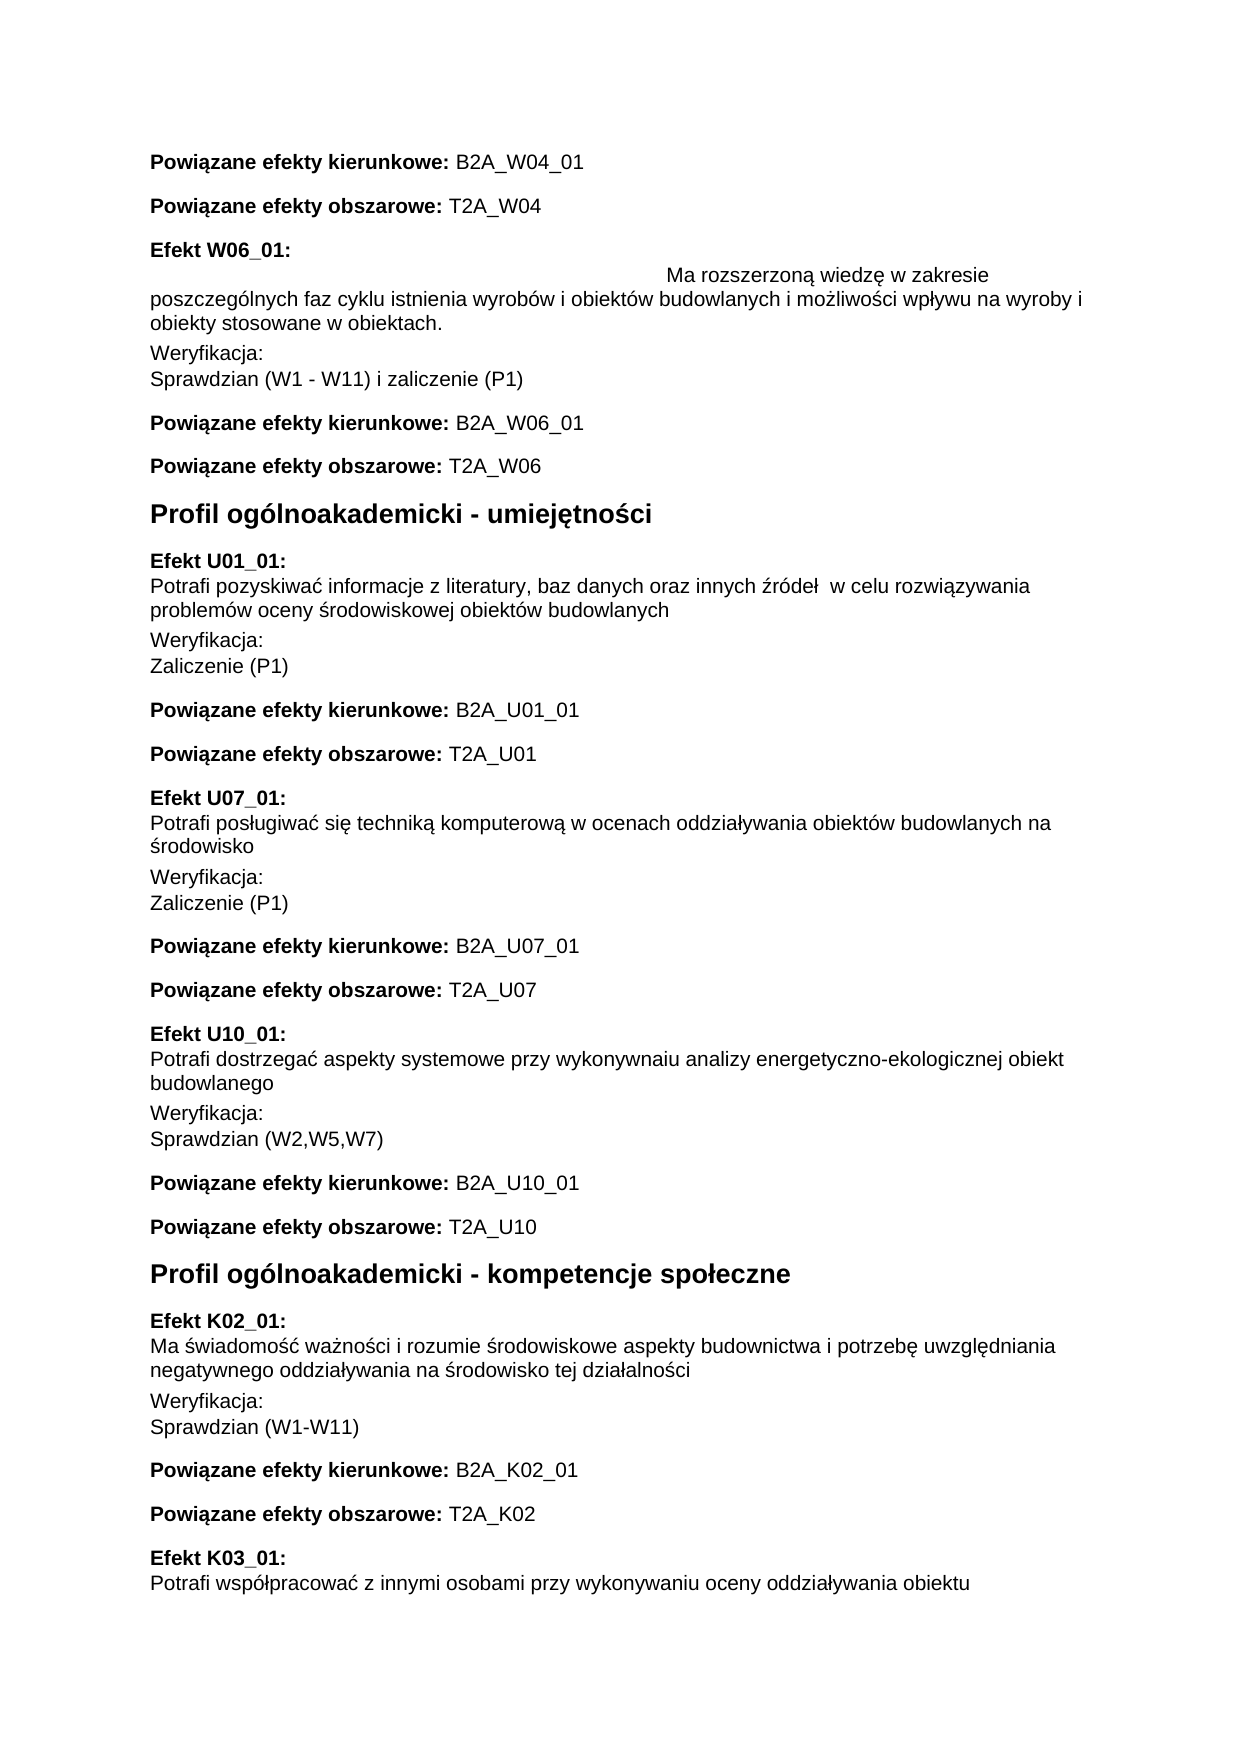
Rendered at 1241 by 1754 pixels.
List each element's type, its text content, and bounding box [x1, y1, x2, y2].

text Powiązane efekty kierunkowe: B2A_U10_01 [150, 1171, 1090, 1195]
text Weryfikacja: [150, 864, 1090, 888]
text Powiązane efekty obszarowe: T2A_U01 [150, 742, 1090, 766]
text Powiązane efekty obszarowe: T2A_K02 [150, 1502, 1090, 1526]
text Weryfikacja: [150, 341, 1090, 364]
text Sprawdzian (W2,W5,W7) [150, 1127, 1090, 1151]
text Powiązane efekty obszarowe: T2A_U10 [150, 1214, 1090, 1238]
text Powiązane efekty obszarowe: T2A_W06 [150, 454, 1090, 478]
text Powiązane efekty kierunkowe: B2A_U07_01 [150, 934, 1090, 958]
text Powiązane efekty obszarowe: T2A_U07 [150, 978, 1090, 1002]
text Efekt U10_01: [150, 1022, 1090, 1046]
text Powiązane efekty kierunkowe: B2A_K02_01 [150, 1458, 1090, 1482]
subtitle Profil ogólnoakademicki - umiejętności [150, 498, 1090, 529]
text Potrafi posługiwać się techniką komputerową w ocenach oddziaływania obiektów budowlanych na środowisko [150, 810, 1090, 858]
text Efekt U01_01: [150, 549, 1090, 573]
text Sprawdzian (W1-W11) [150, 1414, 1090, 1438]
text Potrafi dostrzegać aspekty systemowe przy wykonywnaiu analizy energetyczno-ekologicznej obiekt budowlanego [150, 1047, 1090, 1095]
text Weryfikacja: [150, 628, 1090, 652]
text Zaliczenie (P1) [150, 891, 1090, 914]
text Powiązane efekty obszarowe: T2A_W04 [150, 194, 1090, 218]
text Weryfikacja: [150, 1388, 1090, 1412]
text Ma rozszerzoną wiedzę w zakresie poszczególnych faz cyklu istnienia wyrobów i obiektów budowlanych i możliwości wpływu na wyroby i obiekty stosowane w obiektach. [150, 262, 1090, 334]
subtitle Profil ogólnoakademicki - kompetencje społeczne [150, 1258, 1090, 1289]
text Efekt U07_01: [150, 785, 1090, 809]
text Ma świadomość ważności i rozumie środowiskowe aspekty budownictwa i potrzebę uwzględniania negatywnego oddziaływania na środowisko tej działalności [150, 1334, 1090, 1382]
text Efekt K02_01: [150, 1309, 1090, 1333]
text Powiązane efekty kierunkowe: B2A_U01_01 [150, 698, 1090, 722]
text Zaliczenie (P1) [150, 654, 1090, 678]
text Potrafi pozyskiwać informacje z literatury, baz danych oraz innych źródeł w celu rozwiązywania problemów oceny środowiskowej obiektów budowlanych [150, 574, 1090, 622]
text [150, 1571, 1090, 1595]
text Sprawdzian (W1 - W11) i zaliczenie (P1) [150, 367, 1090, 391]
text Powiązane efekty kierunkowe: B2A_W06_01 [150, 410, 1090, 434]
text Powiązane efekty kierunkowe: B2A_W04_01 [150, 150, 1090, 174]
text Efekt K03_01: [150, 1546, 1090, 1570]
text Efekt W06_01: [150, 237, 1090, 261]
text Weryfikacja: [150, 1101, 1090, 1125]
